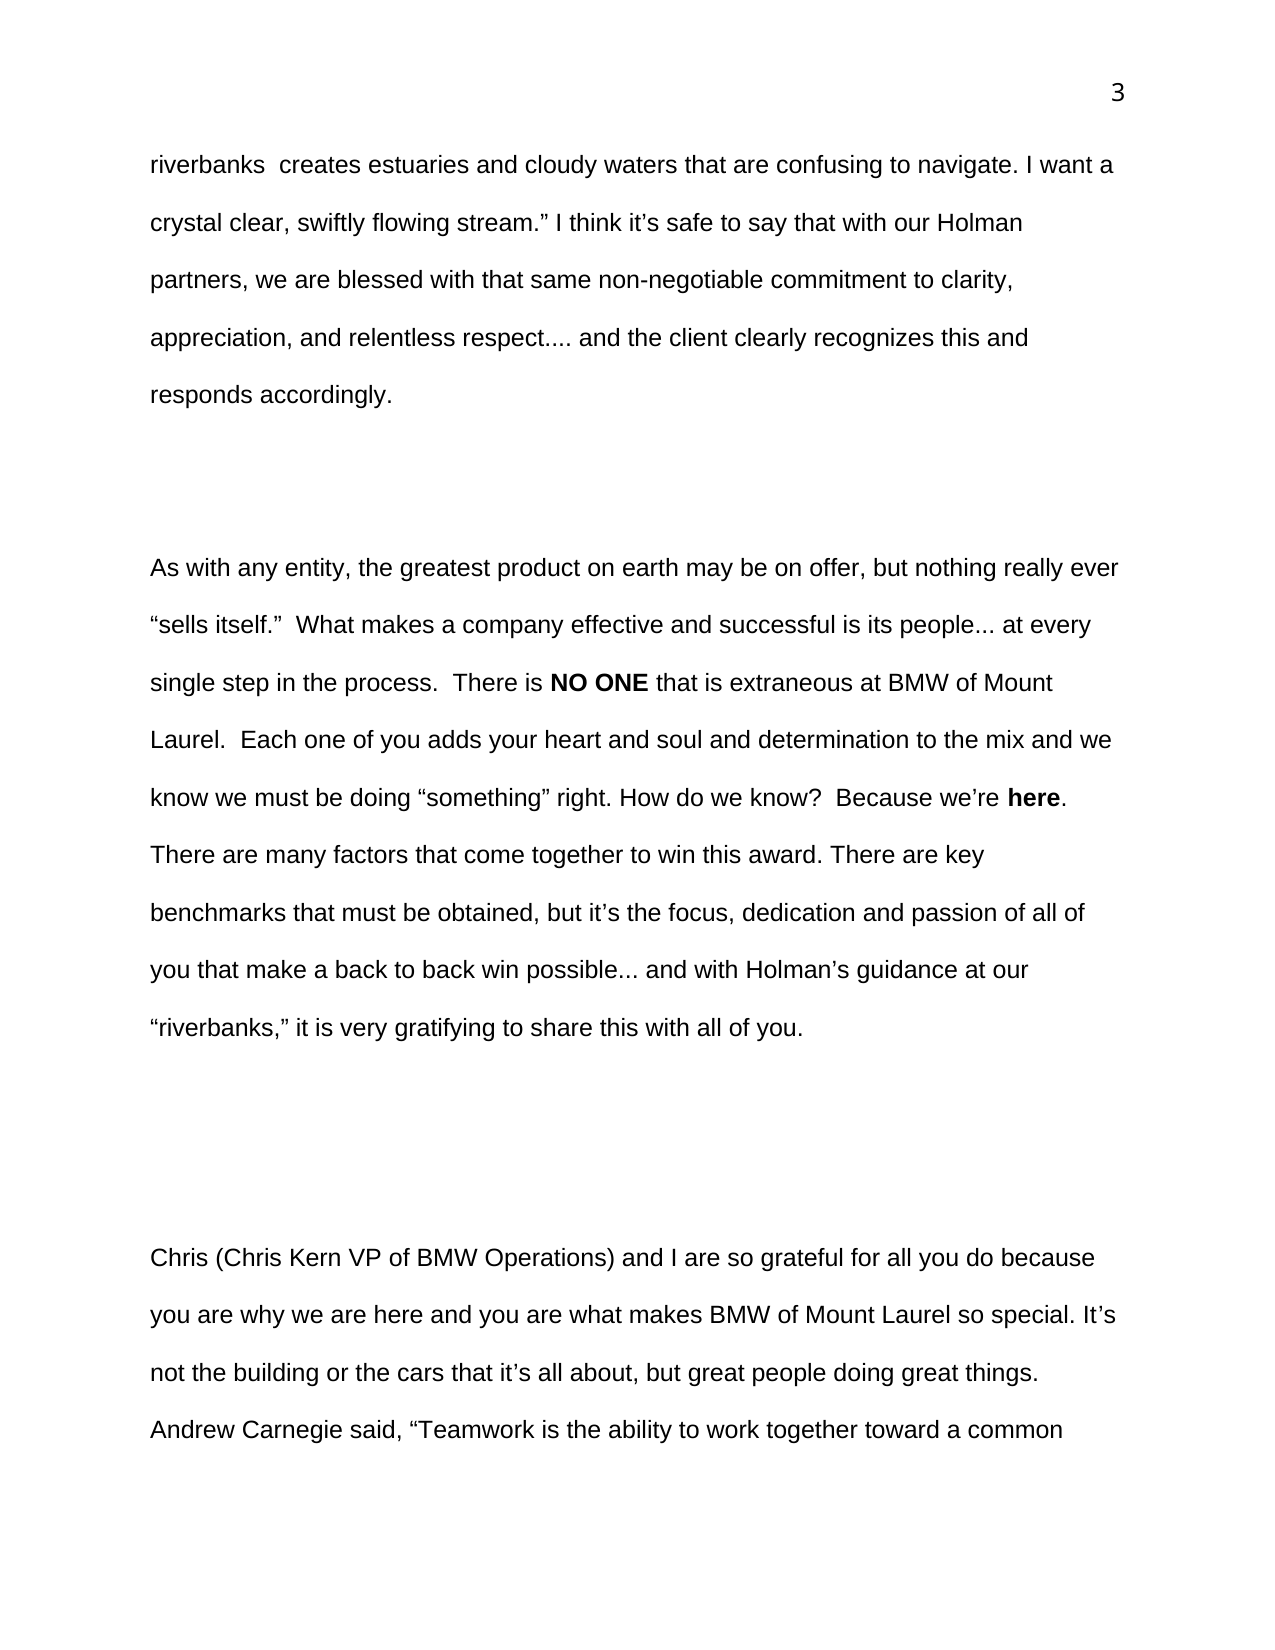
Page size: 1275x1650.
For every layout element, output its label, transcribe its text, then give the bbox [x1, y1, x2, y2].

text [150, 1242, 1125, 1444]
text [150, 150, 1125, 409]
text As with any entity, the greatest product on earth may be on offer, but nothing really ever “sells itself.” What makes a company effective and successful is its people... at every single step in the process. There is NO ONE that is extraneous at BMW of Mount Laurel. Each one of you adds your heart and soul and determination to the mix and we know we must be doing “something” right. How do we know? Because we’re here. There are many factors that come together to win this award. There are key benchmarks that must be obtained, but it’s the focus, dedication and passion of all of you that make a back to back win possible... and with Holman’s guidance at our “riverbanks,” it is very gratifying to share this with all of you. [150, 552, 1125, 1041]
